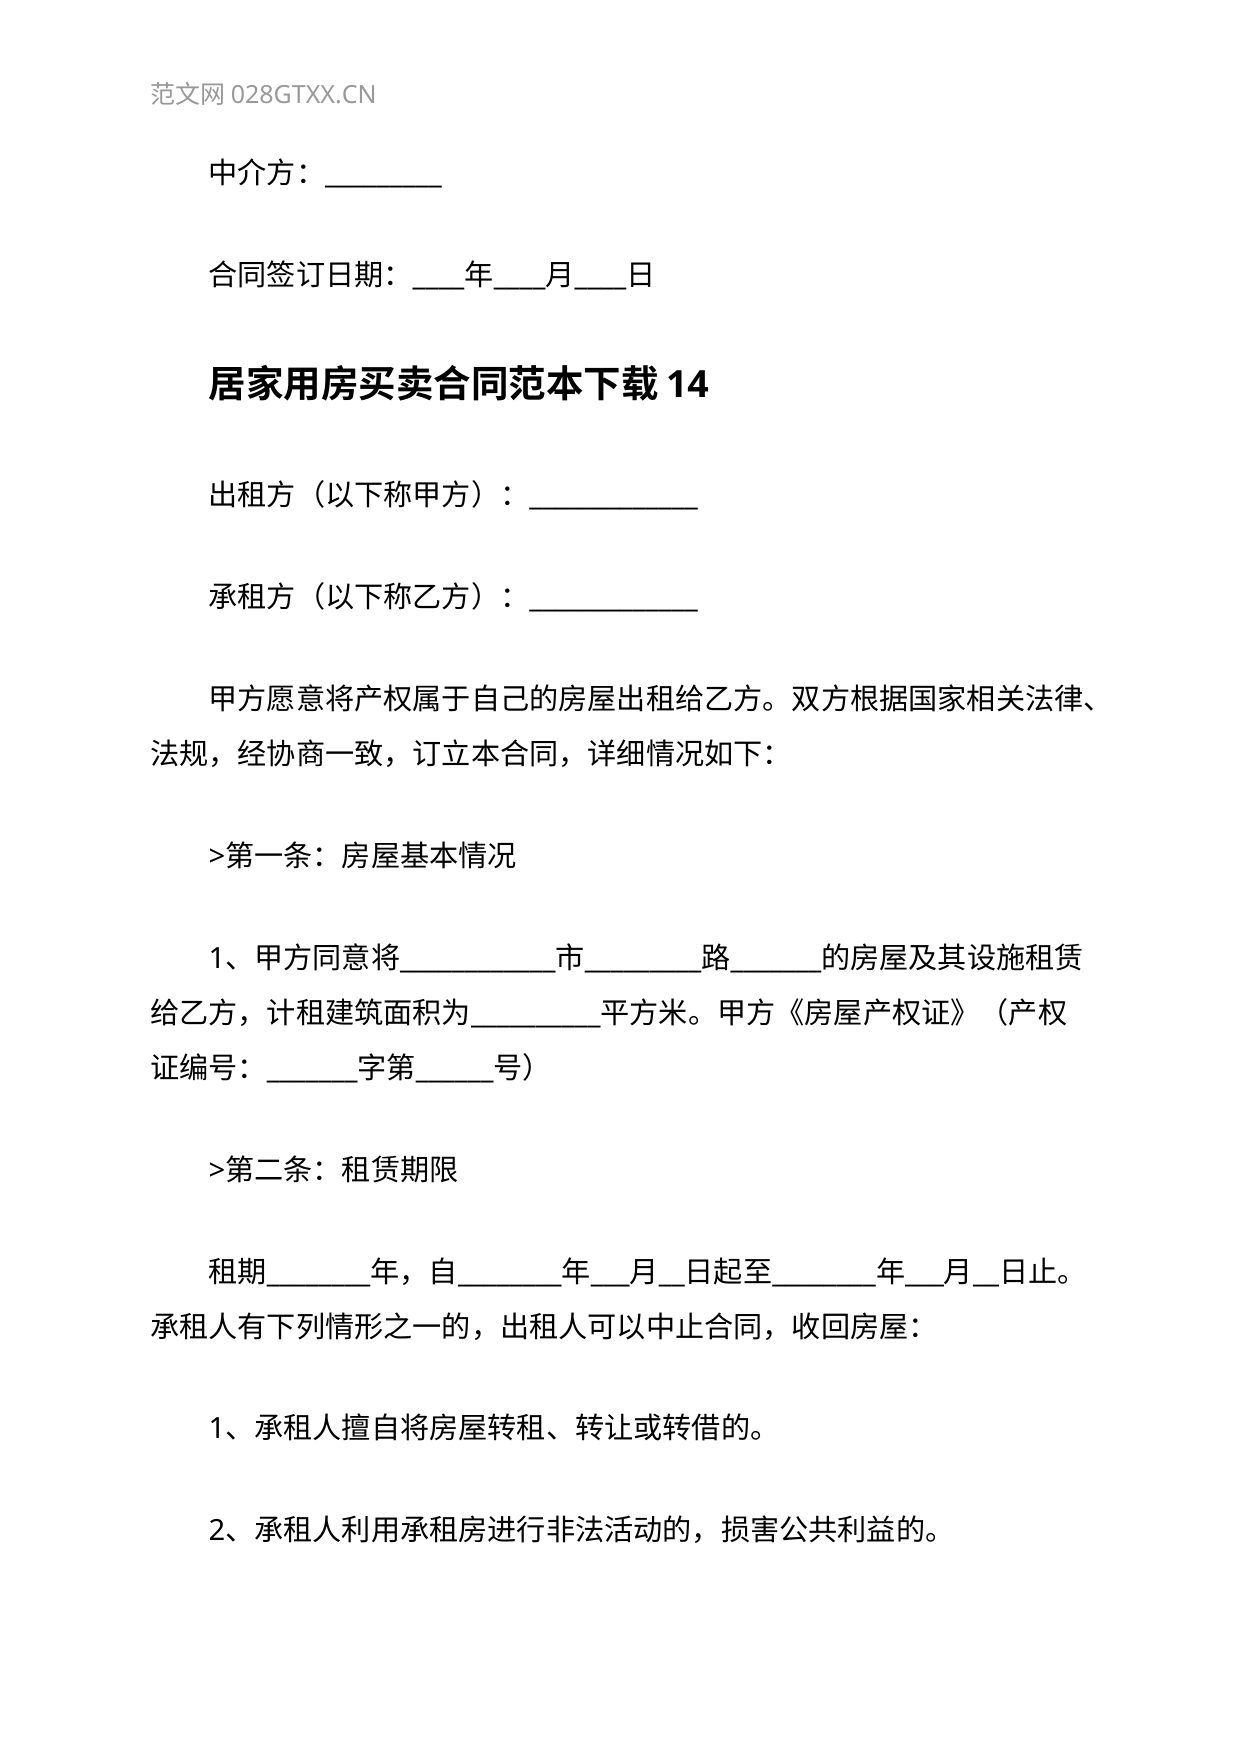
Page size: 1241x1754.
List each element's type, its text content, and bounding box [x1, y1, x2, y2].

text 居家用房买卖合同范本下载14 [150, 354, 1090, 408]
text 承租方（以下称乙方）：_____________ [150, 573, 1090, 616]
text 合同签订日期：____年____月____日 [150, 252, 1090, 294]
text 1、甲方同意将____________市_________路_______的房屋及其设施租赁给乙方，计租建筑面积为__________平方米。甲方《房屋产权证》（产权证编号：_______字第______号） [150, 934, 1090, 1087]
text 1、承租人擅自将房屋转租、转让或转借的。 [150, 1405, 1090, 1447]
text 甲方愿意将产权属于自己的房屋出租给乙方。双方根据国家相关法律、法规，经协商一致，订立本合同，详细情况如下： [150, 676, 1090, 773]
text >第一条：房屋基本情况 [150, 832, 1090, 874]
text >第二条：租赁期限 [150, 1146, 1090, 1188]
text 2、承租人利用承租房进行非法活动的，损害公共利益的。 [150, 1507, 1090, 1549]
text 租期________年，自________年___月__日起至________年___月__日止。承租人有下列情形之一的，出租人可以中止合同，收回房屋： [150, 1248, 1090, 1345]
text 中介方：_________ [150, 150, 1090, 192]
text 出租方（以下称甲方）：_____________ [150, 472, 1090, 514]
